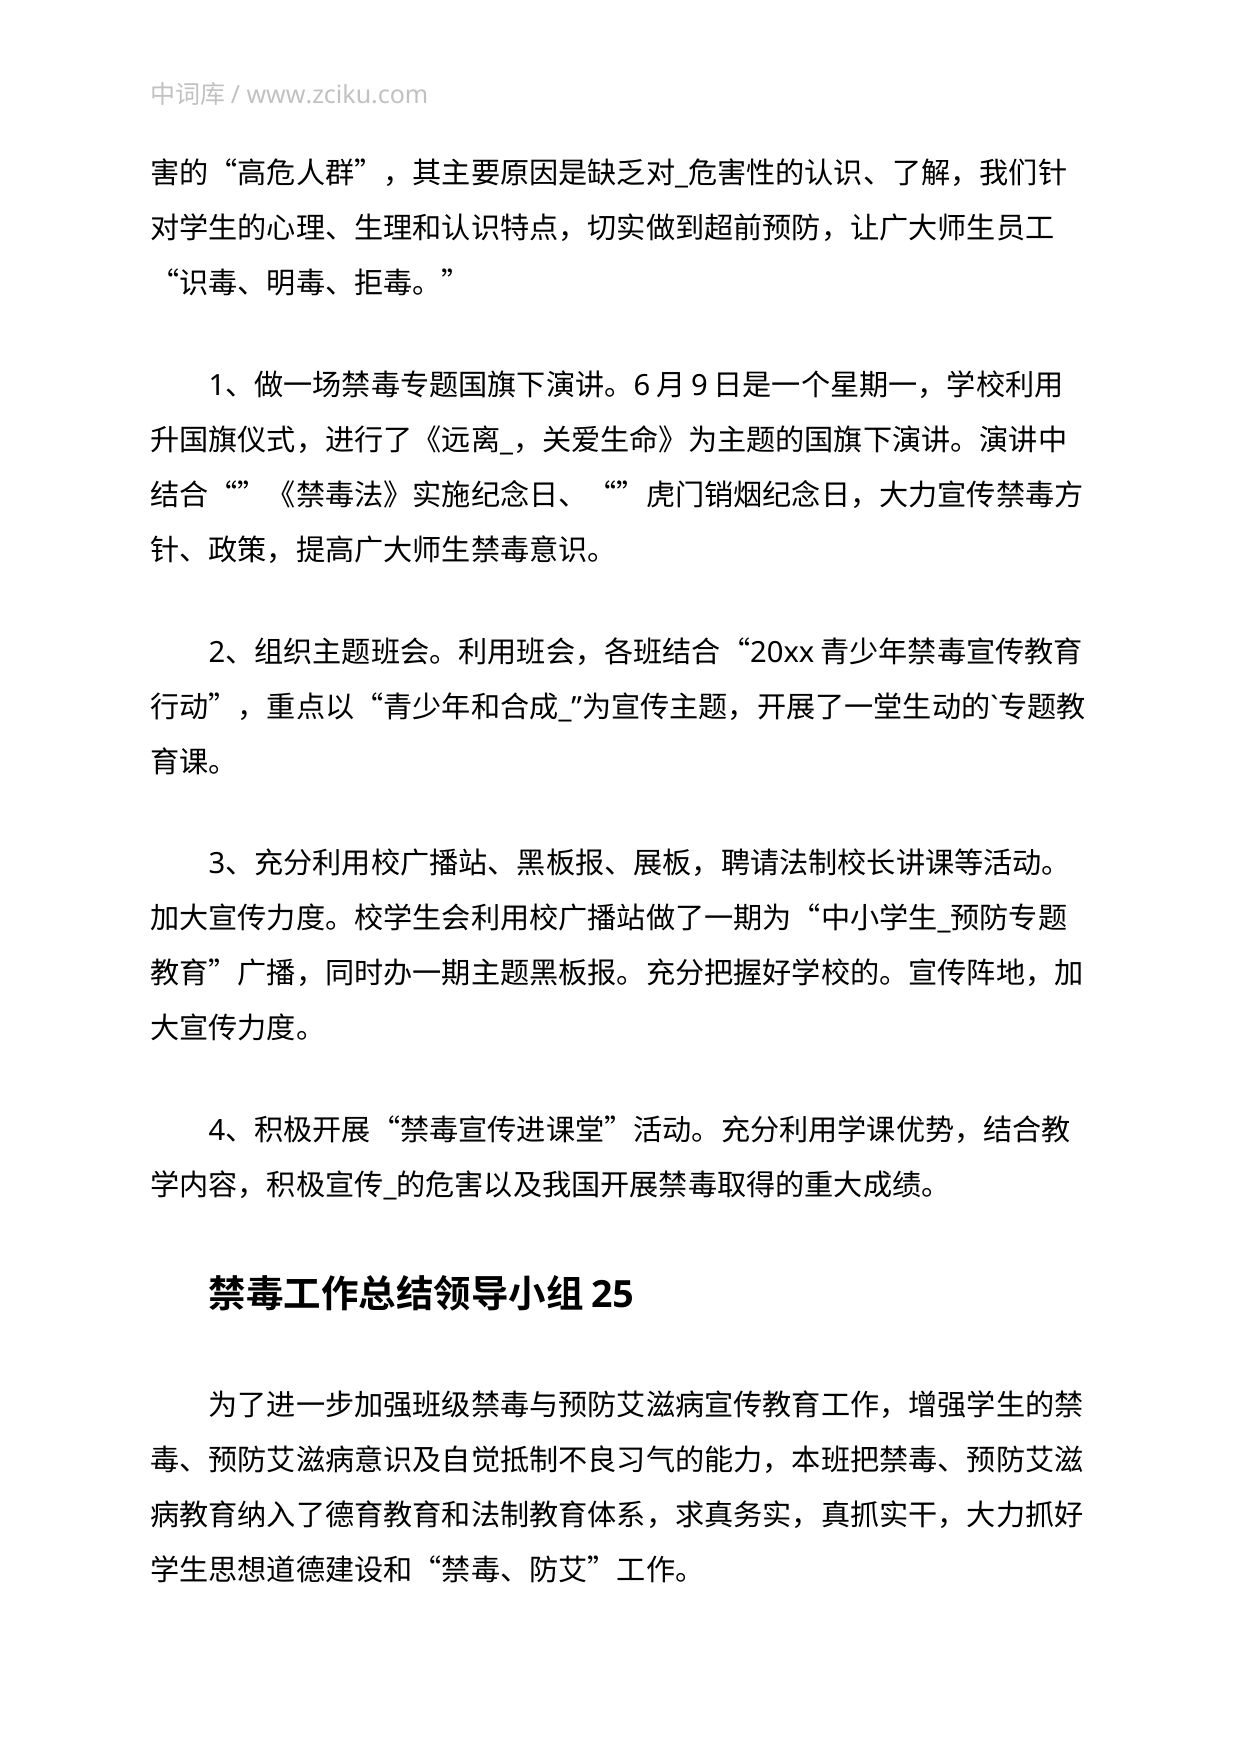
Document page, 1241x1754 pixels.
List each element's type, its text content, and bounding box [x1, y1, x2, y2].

text 3、充分利用校广播站、黑板报、展板，聘请法制校长讲课等活动。加大宣传力度。校学生会利用校广播站做了一期为“中小学生_预防专题教育”广播，同时办一期主题黑板报。充分把握好学校的。宣传阵地，加大宣传力度。 [150, 840, 1090, 1047]
text 1、做一场禁毒专题国旗下演讲。6月9日是一个星期一，学校利用升国旗仪式，进行了《远离_，关爱生命》为主题的国旗下演讲。演讲中结合“”《禁毒法》实施纪念日、“”虎门销烟纪念日，大力宣传禁毒方针、政策，提高广大师生禁毒意识。 [150, 362, 1090, 569]
text 禁毒工作总结领导小组25 [150, 1264, 1090, 1318]
text 为了进一步加强班级禁毒与预防艾滋病宣传教育工作，增强学生的禁毒、预防艾滋病意识及自觉抵制不良习气的能力，本班把禁毒、预防艾滋病教育纳入了德育教育和法制教育体系，求真务实，真抓实干，大力抓好学生思想道德建设和“禁毒、防艾”工作。 [150, 1381, 1090, 1588]
text 4、积极开展“禁毒宣传进课堂”活动。充分利用学课优势，结合教学内容，积极宣传_的危害以及我国开展禁毒取得的重大成绩。 [150, 1107, 1090, 1204]
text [150, 150, 1090, 302]
text 2、组织主题班会。利用班会，各班结合“20xx青少年禁毒宣传教育行动”，重点以“青少年和合成_”为宣传主题，开展了一堂生动的`专题教育课。 [150, 628, 1090, 781]
